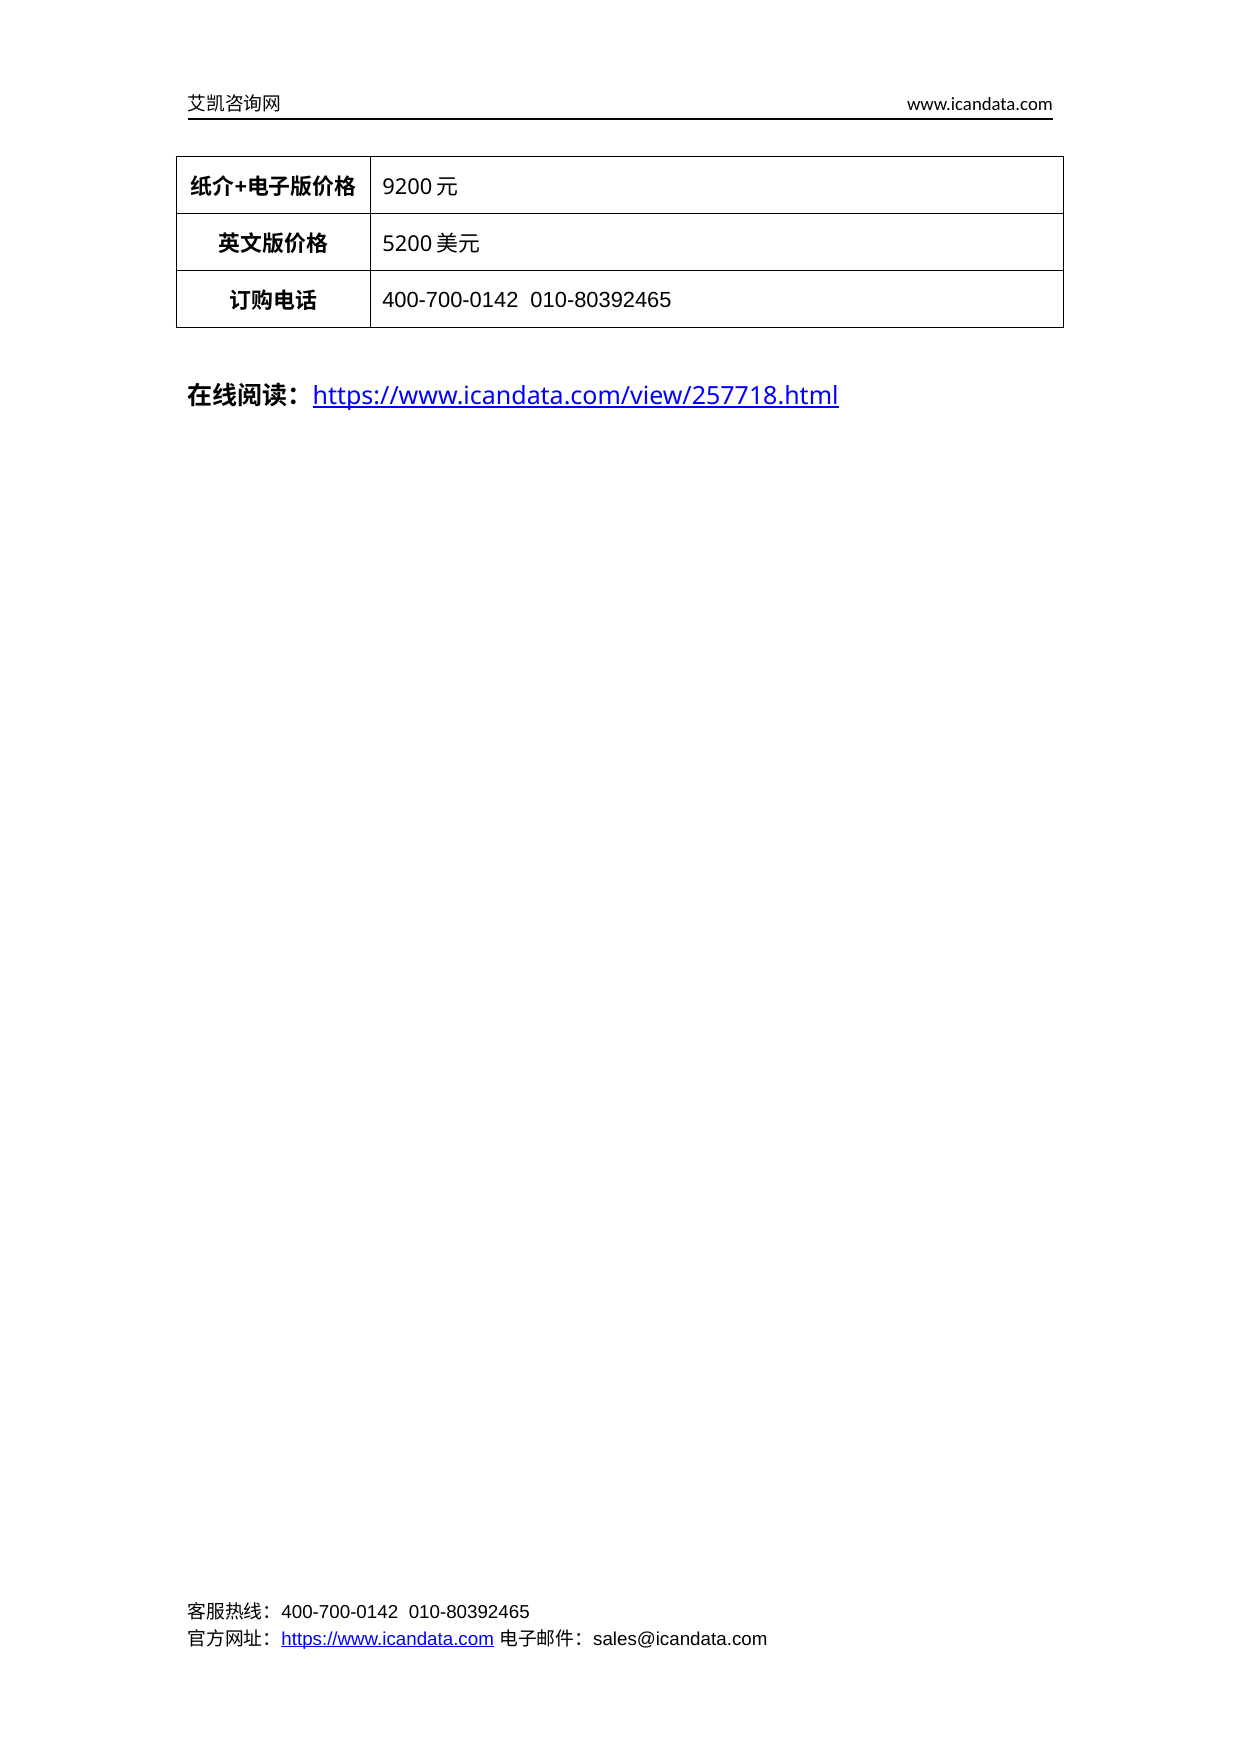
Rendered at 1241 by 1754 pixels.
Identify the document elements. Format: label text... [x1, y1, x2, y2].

table_cell 400-700-0142 010-80392465 [371, 271, 1063, 327]
table_cell 英文版价格 [177, 214, 370, 270]
table_cell 9200元 [371, 157, 1063, 213]
text 在线阅读：https://www.icandata.com/view/257718.html [187, 361, 1053, 426]
table_cell 订购电话 [177, 271, 370, 327]
table_cell 纸介+电子版价格 [177, 157, 370, 213]
table_cell 5200美元 [371, 214, 1063, 270]
